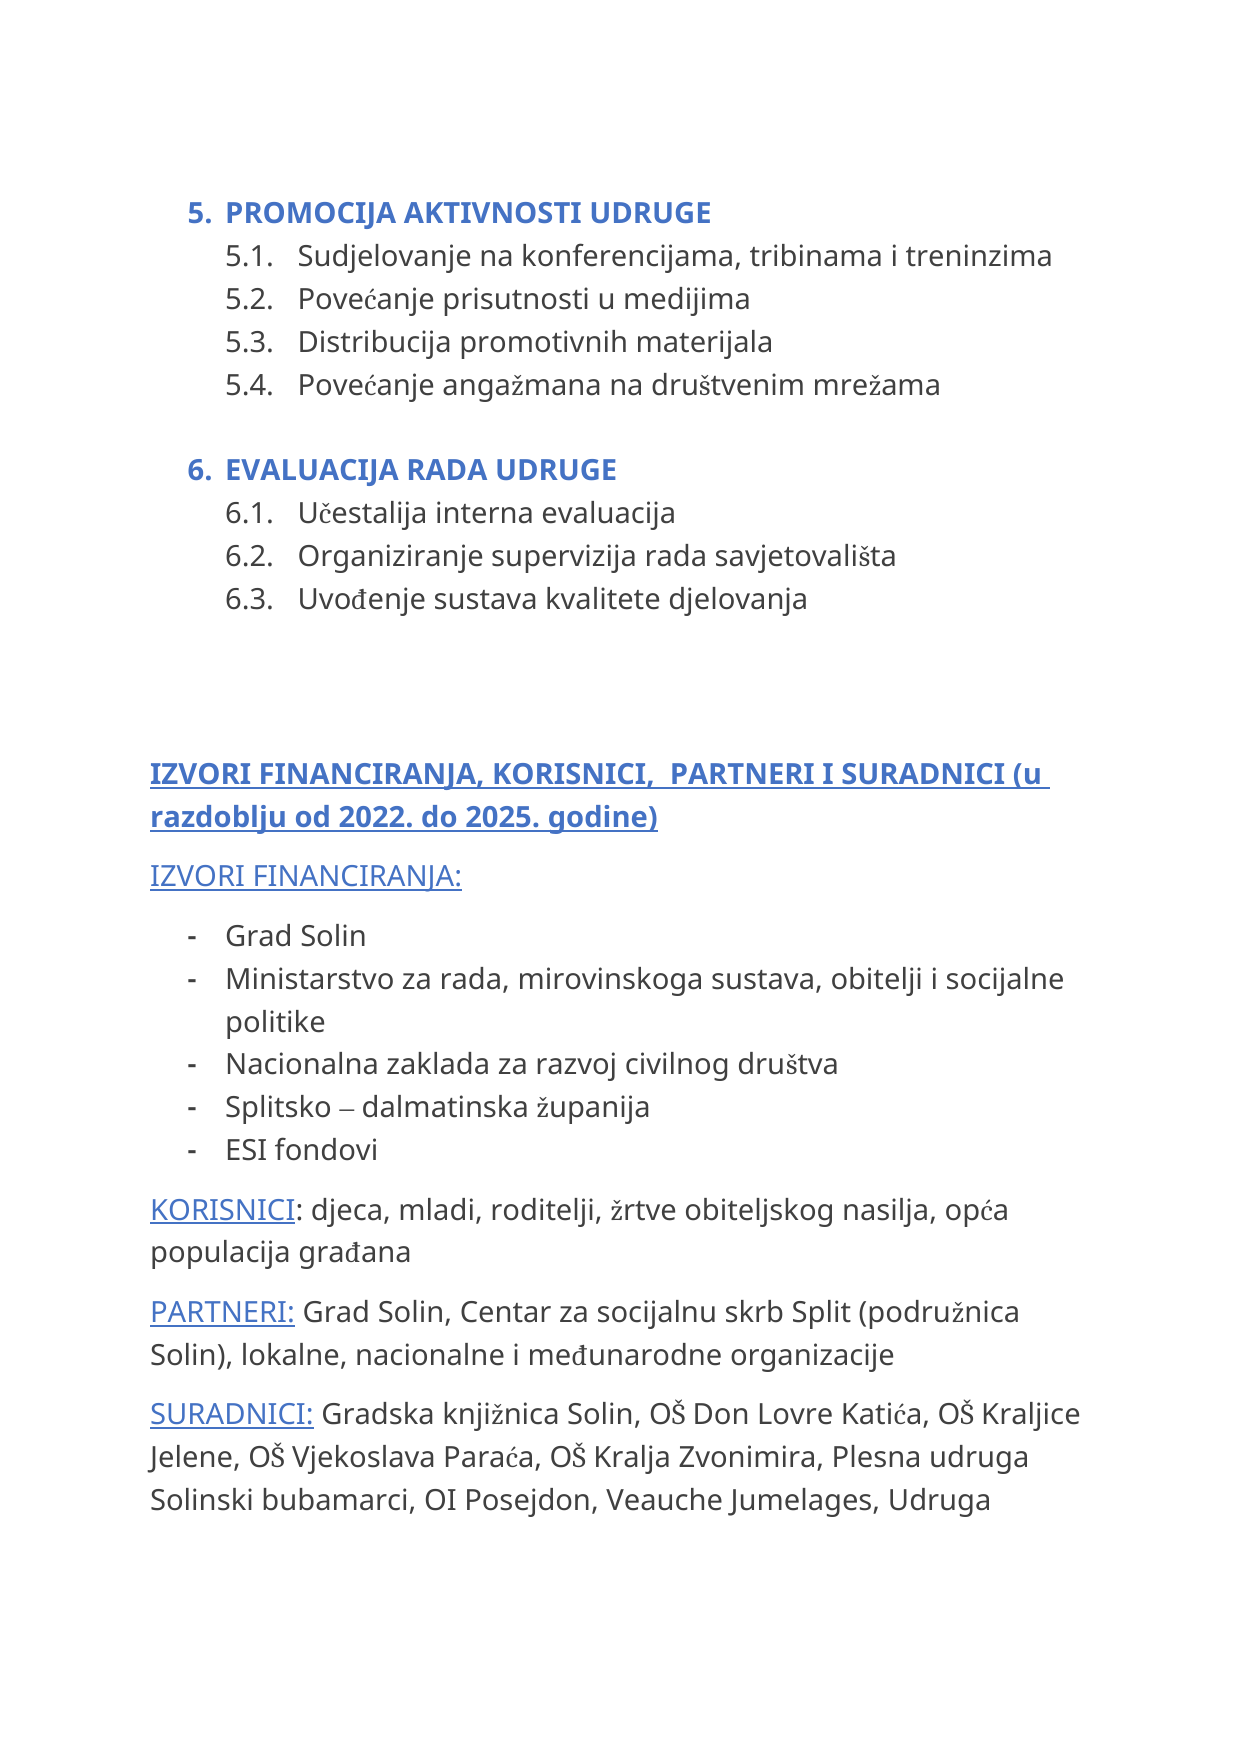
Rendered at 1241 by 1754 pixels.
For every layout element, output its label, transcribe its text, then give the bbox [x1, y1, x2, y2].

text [150, 1393, 1090, 1519]
list Učestalija interna evaluacija [225, 492, 1090, 532]
list Organiziranje supervizija rada savjetovališta [225, 535, 1090, 575]
text PARTNERI: Grad Solin, Centar za socijalnu skrb Split (podružnica Solin), lokalne, nacionalne i međunarodne organizacije [150, 1291, 1090, 1373]
text IZVORI FINANCIRANJA, KORISNICI, PARTNERI I SURADNICI (u razdoblju od 2022. do 2025. godine) [150, 753, 1090, 836]
list Ministarstvo za rada, mirovinskoga sustava, obitelji i socijalne politike [187, 958, 1090, 1041]
list ESI fondovi [187, 1129, 1090, 1169]
list Sudjelovanje na konferencijama, tribinama i treninzima [225, 236, 1090, 275]
text IZVORI FINANCIRANJA: [150, 856, 1090, 895]
list PROMOCIJA AKTIVNOSTI UDRUGE [187, 193, 1090, 232]
list Povećanje prisutnosti u medijima [225, 278, 1090, 318]
list Povećanje angažmana na društvenim mrežama [225, 364, 1090, 404]
list Uvođenje sustava kvalitete djelovanja [225, 578, 1090, 618]
list Splitsko – dalmatinska županija [187, 1086, 1090, 1126]
list Grad Solin [187, 915, 1090, 955]
list Nacionalna zaklada za razvoj civilnog društva [187, 1044, 1090, 1083]
list EVALUACIJA RADA UDRUGE [187, 450, 1090, 489]
text KORISNICI: djeca, mladi, roditelji, žrtve obiteljskog nasilja, opća populacija građana [150, 1189, 1090, 1271]
list Distribucija promotivnih materijala [225, 321, 1090, 361]
